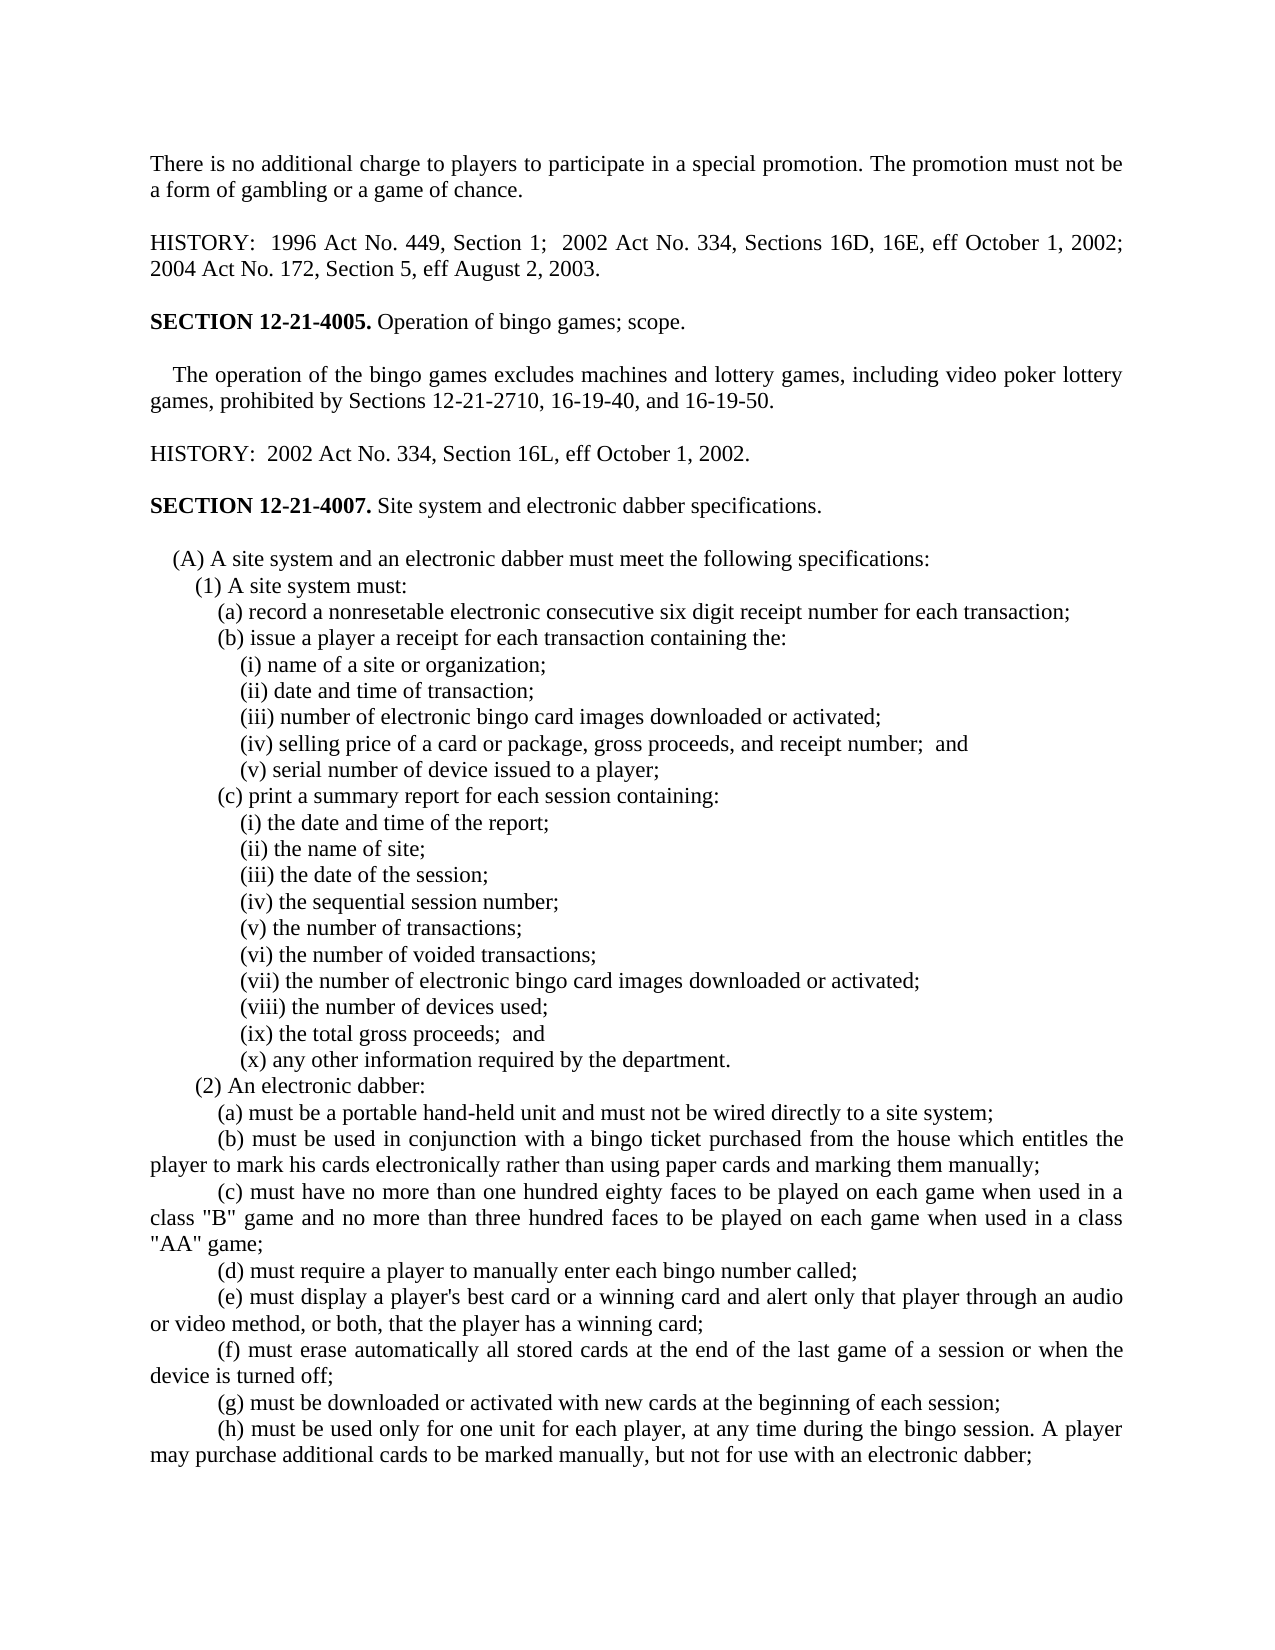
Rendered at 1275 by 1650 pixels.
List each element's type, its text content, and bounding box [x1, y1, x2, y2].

text (2) An electronic dabber: [150, 1072, 1125, 1099]
text HISTORY: 1996 Act No. 449, Section 1; 2002 Act No. 334, Sections 16D, 16E, eff October 1, 2002; 2004 Act No. 172, Section 5, eff August 2, 2003. [150, 229, 1125, 282]
text (iv) selling price of a card or package, gross proceeds, and receipt number; and [150, 730, 1125, 756]
text The operation of the bingo games excludes machines and lottery games, including video poker lottery games, prohibited by Sections 12-21-2710, 16-19-40, and 16-19-50. [150, 361, 1125, 413]
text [150, 150, 1125, 203]
text (x) any other information required by the department. [150, 1046, 1125, 1072]
text (ii) the name of site; [150, 835, 1125, 862]
text (b) issue a player a receipt for each transaction containing the: [150, 624, 1125, 651]
text (viii) the number of devices used; [150, 993, 1125, 1020]
text HISTORY: 2002 Act No. 334, Section 16L, eff October 1, 2002. [150, 440, 1125, 466]
text (1) A site system must: [150, 572, 1125, 598]
text (v) serial number of device issued to a player; [150, 756, 1125, 782]
text (i) name of a site or organization; [150, 651, 1125, 677]
text (A) A site system and an electronic dabber must meet the following specifications: [150, 545, 1125, 572]
text (d) must require a player to manually enter each bingo number called; [150, 1257, 1125, 1283]
text (a) must be a portable hand-held unit and must not be wired directly to a site system; [150, 1099, 1125, 1125]
text (a) record a nonresetable electronic consecutive six digit receipt number for each transaction; [150, 598, 1125, 624]
text (vii) the number of electronic bingo card images downloaded or activated; [150, 967, 1125, 993]
text (f) must erase automatically all stored cards at the end of the last game of a session or when the device is turned off; [150, 1336, 1125, 1389]
text (e) must display a player's best card or a winning card and alert only that player through an audio or video method, or both, that the player has a winning card; [150, 1283, 1125, 1336]
text (i) the date and time of the report; [150, 809, 1125, 835]
text (c) print a summary report for each session containing: [150, 782, 1125, 809]
text (iii) the date of the session; [150, 862, 1125, 888]
text (ix) the total gross proceeds; and [150, 1020, 1125, 1046]
text (h) must be used only for one unit for each player, at any time during the bingo session. A player may purchase additional cards to be marked manually, but not for use with an electronic dabber; [150, 1415, 1125, 1468]
text (vi) the number of voided transactions; [150, 941, 1125, 967]
text (v) the number of transactions; [150, 914, 1125, 941]
text (g) must be downloaded or activated with new cards at the beginning of each session; [150, 1389, 1125, 1415]
text (c) must have no more than one hundred eighty faces to be played on each game when used in a class "B" game and no more than three hundred faces to be played on each game when used in a class "AA" game; [150, 1178, 1125, 1257]
text (ii) date and time of transaction; [150, 677, 1125, 703]
text SECTION 12-21-4005. Operation of bingo games; scope. [150, 308, 1125, 334]
text (b) must be used in conjunction with a bingo ticket purchased from the house which entitles the player to mark his cards electronically rather than using paper cards and marking them manually; [150, 1125, 1125, 1178]
text (iv) the sequential session number; [150, 888, 1125, 914]
text SECTION 12-21-4007. Site system and electronic dabber specifications. [150, 493, 1125, 519]
text (iii) number of electronic bingo card images downloaded or activated; [150, 703, 1125, 730]
